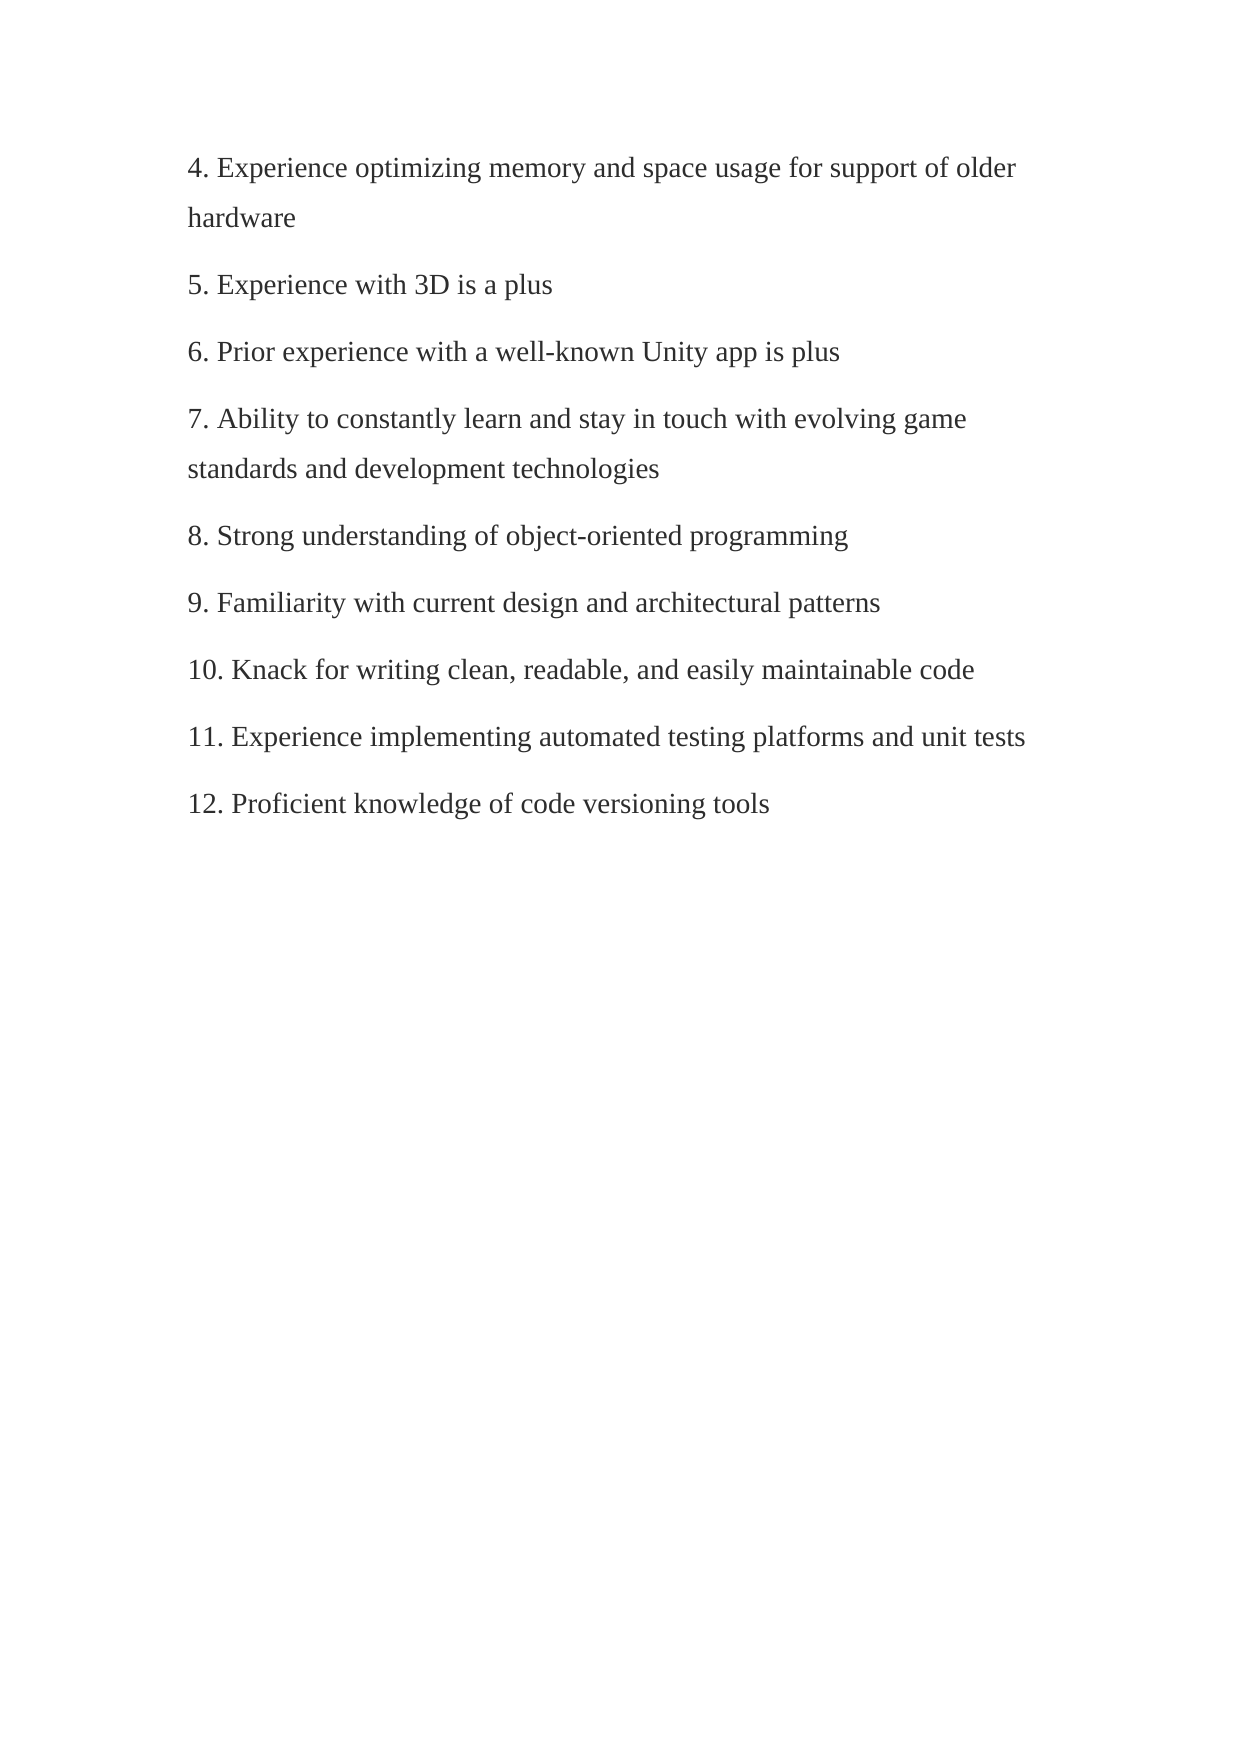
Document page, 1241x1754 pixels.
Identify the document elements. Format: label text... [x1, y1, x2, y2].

text 5. Experience with 3D is a plus [187, 267, 1053, 301]
text 10. Knack for writing clean, readable, and easily maintainable code [187, 652, 1053, 686]
text 9. Familiarity with current design and architectural patterns [187, 586, 1053, 619]
text 7. Ability to constantly learn and stay in touch with evolving game standards and development technologies [187, 401, 1053, 485]
text 4. Experience optimizing memory and space usage for support of older hardware [187, 150, 1053, 234]
text 6. Prior experience with a well-known Unity app is plus [187, 334, 1053, 368]
text 11. Experience implementing automated testing platforms and unit tests [187, 719, 1053, 753]
text 8. Strong understanding of object-oriented programming [187, 518, 1053, 552]
text 12. Proficient knowledge of code versioning tools [187, 786, 1053, 820]
